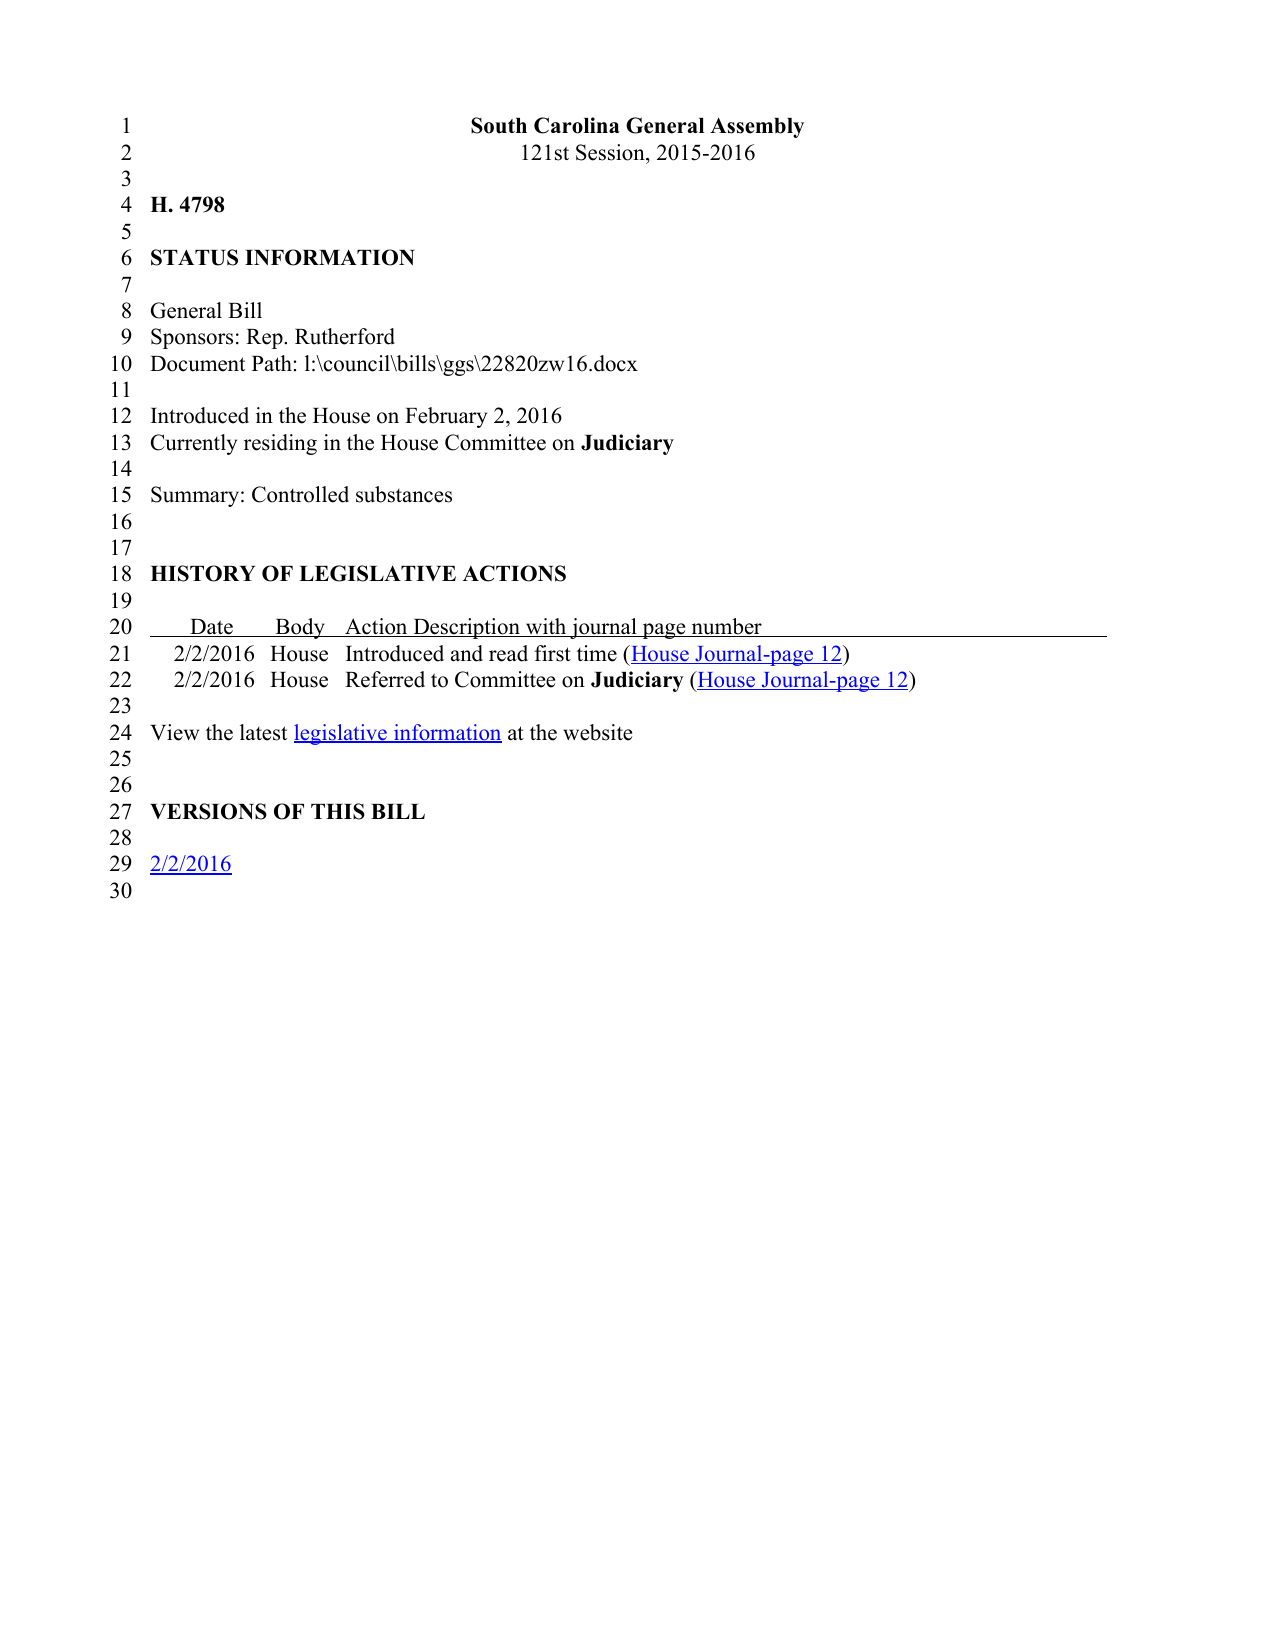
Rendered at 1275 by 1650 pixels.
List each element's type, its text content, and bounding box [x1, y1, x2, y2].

text 2/2/2016 House Referred to Committee on Judiciary (House Journal-page 12) [150, 666, 1125, 692]
text H. 4798 [150, 192, 1125, 218]
text Currently residing in the House Committee on Judiciary [150, 429, 1125, 455]
text Sponsors: Rep. Rutherford [150, 323, 1125, 350]
text VERSIONS OF THIS BILL [150, 798, 1125, 824]
text STATUS INFORMATION [150, 244, 1125, 271]
text General Bill [150, 297, 1125, 323]
text Document Path: l:\council\bills\ggs\22820zw16.docx [150, 350, 1125, 376]
text 2/2/2016 House Introduced and read first time (House Journal-page 12) [150, 639, 1125, 666]
text 2/2/2016 [150, 850, 1125, 877]
text 121st Session, 2015-2016 [150, 139, 1125, 165]
text View the latest legislative information at the website [150, 719, 1125, 745]
text South Carolina General Assembly [150, 112, 1125, 139]
text HISTORY OF LEGISLATIVE ACTIONS [150, 561, 1125, 587]
text Introduced in the House on February 2, 2016 [150, 402, 1125, 429]
text Date Body Action Description with journal page number [150, 613, 1125, 639]
text Summary: Controlled substances [150, 481, 1125, 508]
